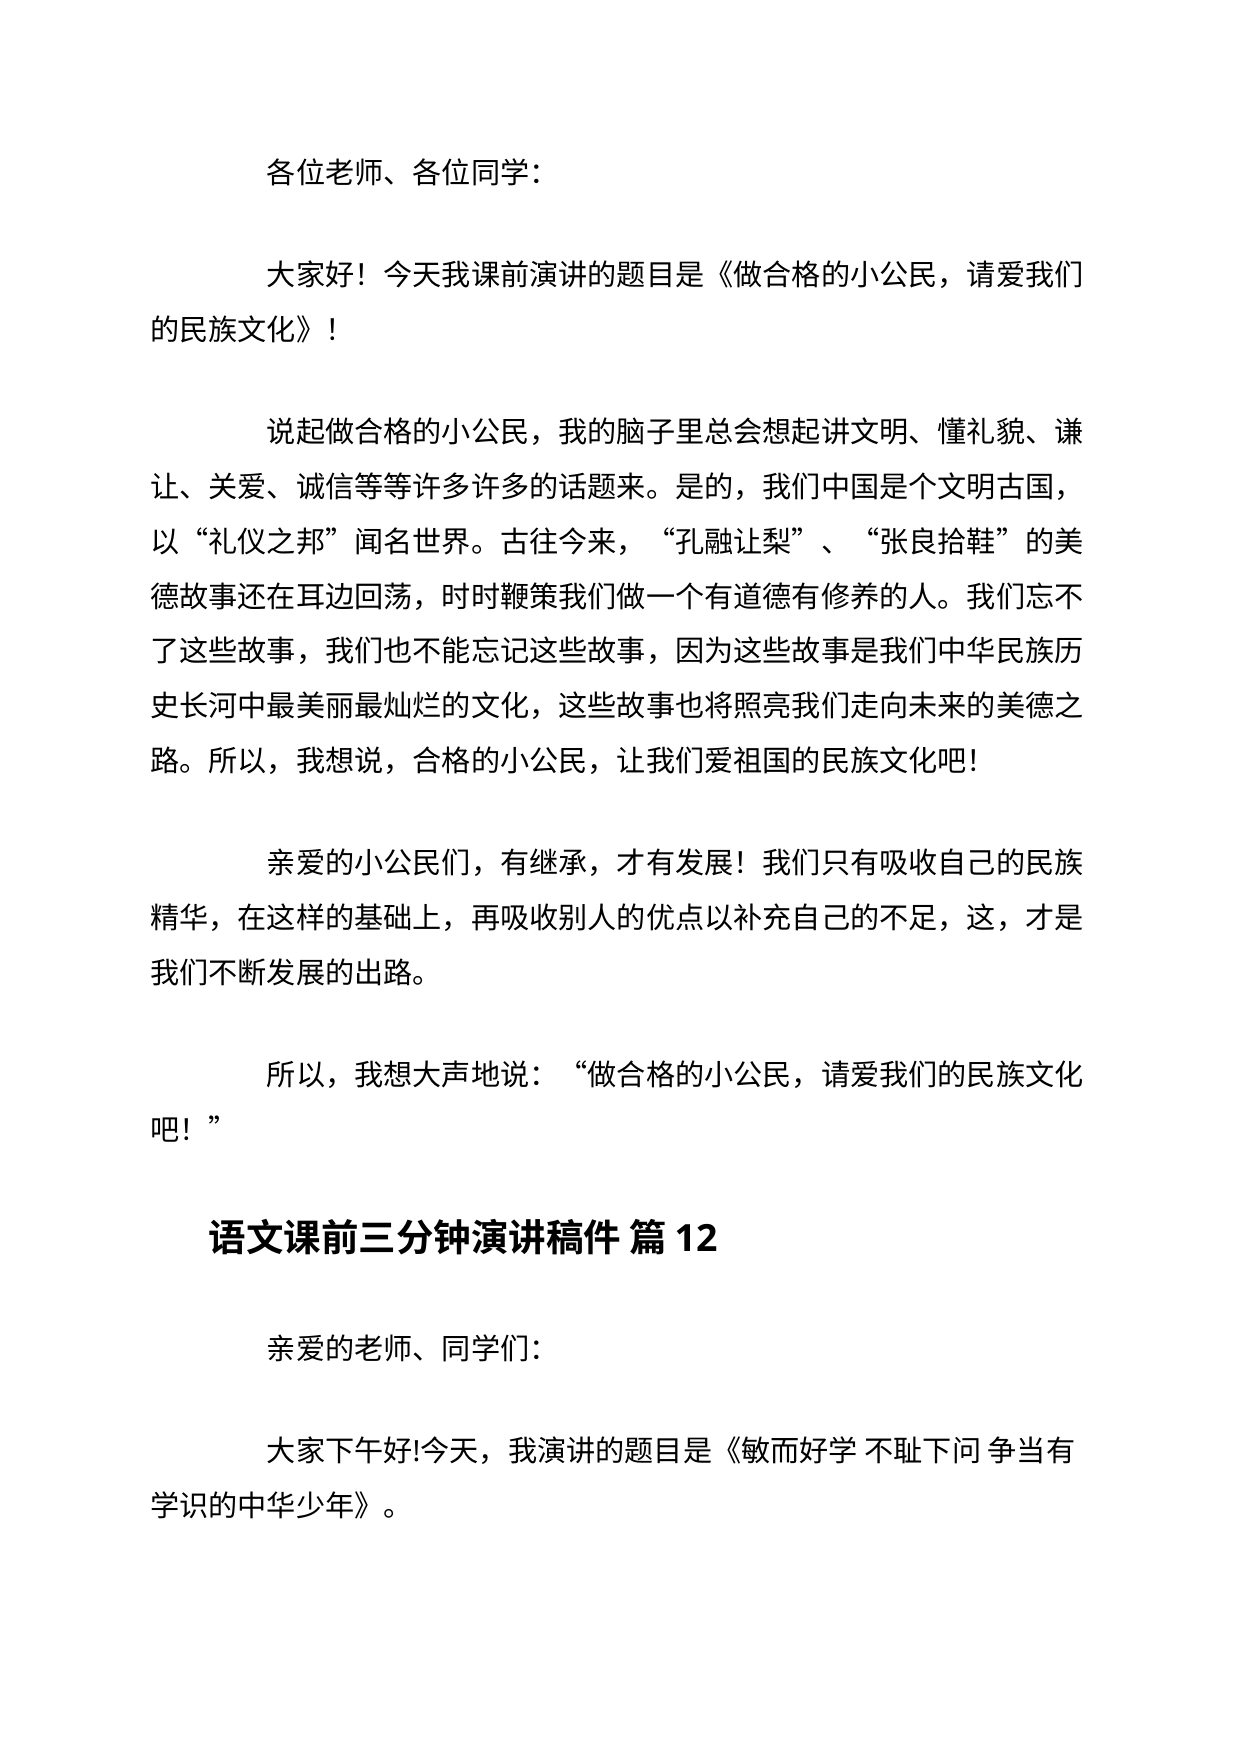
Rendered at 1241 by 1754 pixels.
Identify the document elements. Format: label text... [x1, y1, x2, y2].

text 说起做合格的小公民，我的脑子里总会想起讲文明、懂礼貌、谦让、关爱、诚信等等许多许多的话题来。是的，我们中国是个文明古国，以“礼仪之邦”闻名世界。古往今来，“孔融让梨”、“张良拾鞋”的美德故事还在耳边回荡，时时鞭策我们做一个有道德有修养的人。我们忘不了这些故事，我们也不能忘记这些故事，因为这些故事是我们中华民族历史长河中最美丽最灿烂的文化，这些故事也将照亮我们走向未来的美德之路。所以，我想说，合格的小公民，让我们爱祖国的民族文化吧！ [150, 408, 1090, 780]
text 各位老师、各位同学： [150, 150, 1090, 192]
text 语文课前三分钟演讲稿件 篇12 [150, 1208, 1090, 1262]
text 亲爱的老师、同学们： [150, 1325, 1090, 1368]
text 所以，我想大声地说：“做合格的小公民，请爱我们的民族文化吧！” [150, 1051, 1090, 1148]
text 大家下午好!今天，我演讲的题目是《敏而好学 不耻下问 争当有学识的中华少年》。 [150, 1427, 1090, 1524]
text 大家好！今天我课前演讲的题目是《做合格的小公民，请爱我们的民族文化》！ [150, 252, 1090, 349]
text 亲爱的小公民们，有继承，才有发展！我们只有吸收自己的民族精华，在这样的基础上，再吸收别人的优点以补充自己的不足，这，才是我们不断发展的出路。 [150, 839, 1090, 992]
